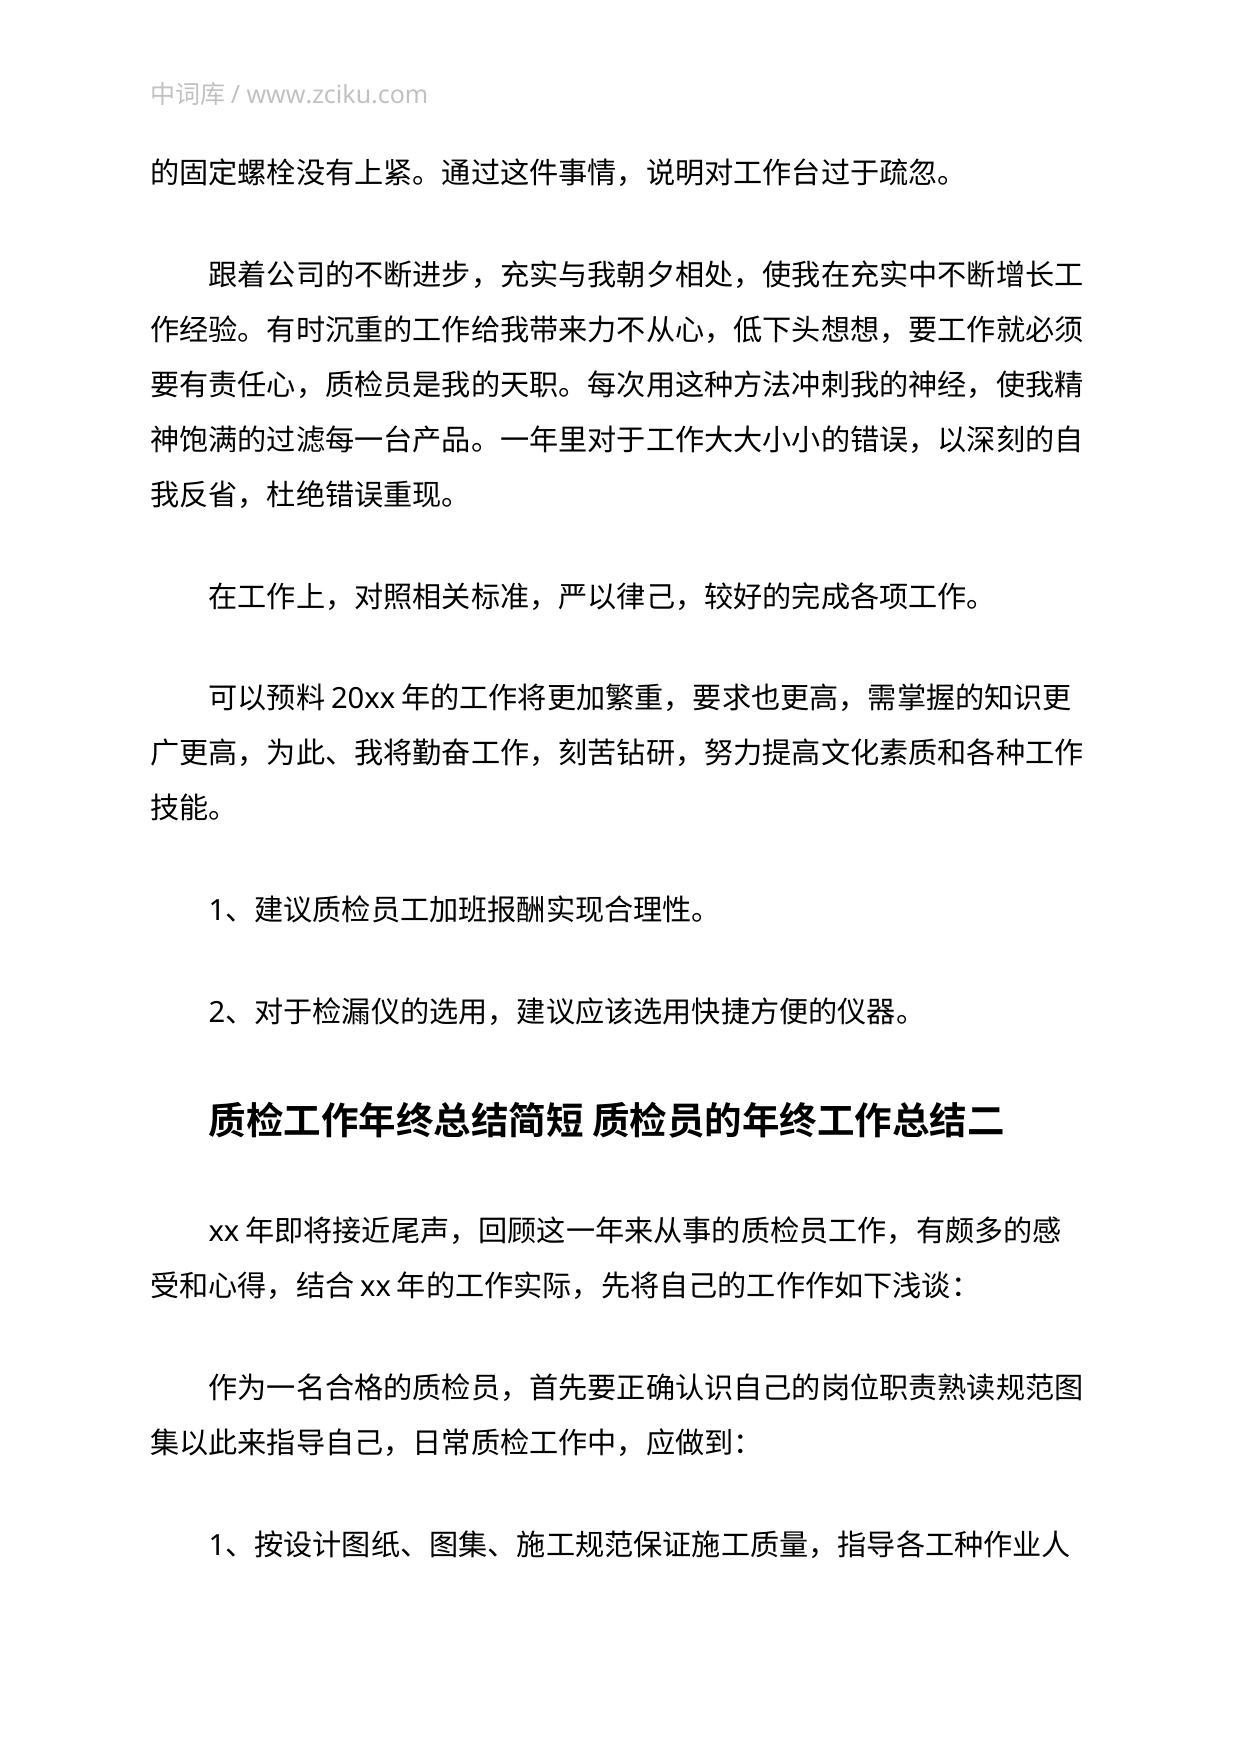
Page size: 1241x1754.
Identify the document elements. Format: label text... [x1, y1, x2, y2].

text 在工作上，对照相关标准，严以律己，较好的完成各项工作。 [150, 573, 1090, 615]
text 作为一名合格的质检员，首先要正确认识自己的岗位职责熟读规范图集以此来指导自己，日常质检工作中，应做到： [150, 1365, 1090, 1462]
text 可以预料20xx年的工作将更加繁重，要求也更高，需掌握的知识更广更高，为此、我将勤奋工作，刻苦钻研，努力提高文化素质和各种工作技能。 [150, 675, 1090, 827]
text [150, 1522, 1090, 1564]
text 1、建议质检员工加班报酬实现合理性。 [150, 887, 1090, 929]
text xx年即将接近尾声，回顾这一年来从事的质检员工作，有颇多的感受和心得，结合xx年的工作实际，先将自己的工作作如下浅谈： [150, 1208, 1090, 1305]
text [150, 150, 1090, 192]
text 跟着公司的不断进步，充实与我朝夕相处，使我在充实中不断增长工作经验。有时沉重的工作给我带来力不从心，低下头想想，要工作就必须要有责任心，质检员是我的天职。每次用这种方法冲刺我的神经，使我精神饱满的过滤每一台产品。一年里对于工作大大小小的错误，以深刻的自我反省，杜绝错误重现。 [150, 252, 1090, 514]
text 质检工作年终总结简短 质检员的年终工作总结二 [150, 1091, 1090, 1145]
text 2、对于检漏仪的选用，建议应该选用快捷方便的仪器。 [150, 988, 1090, 1031]
